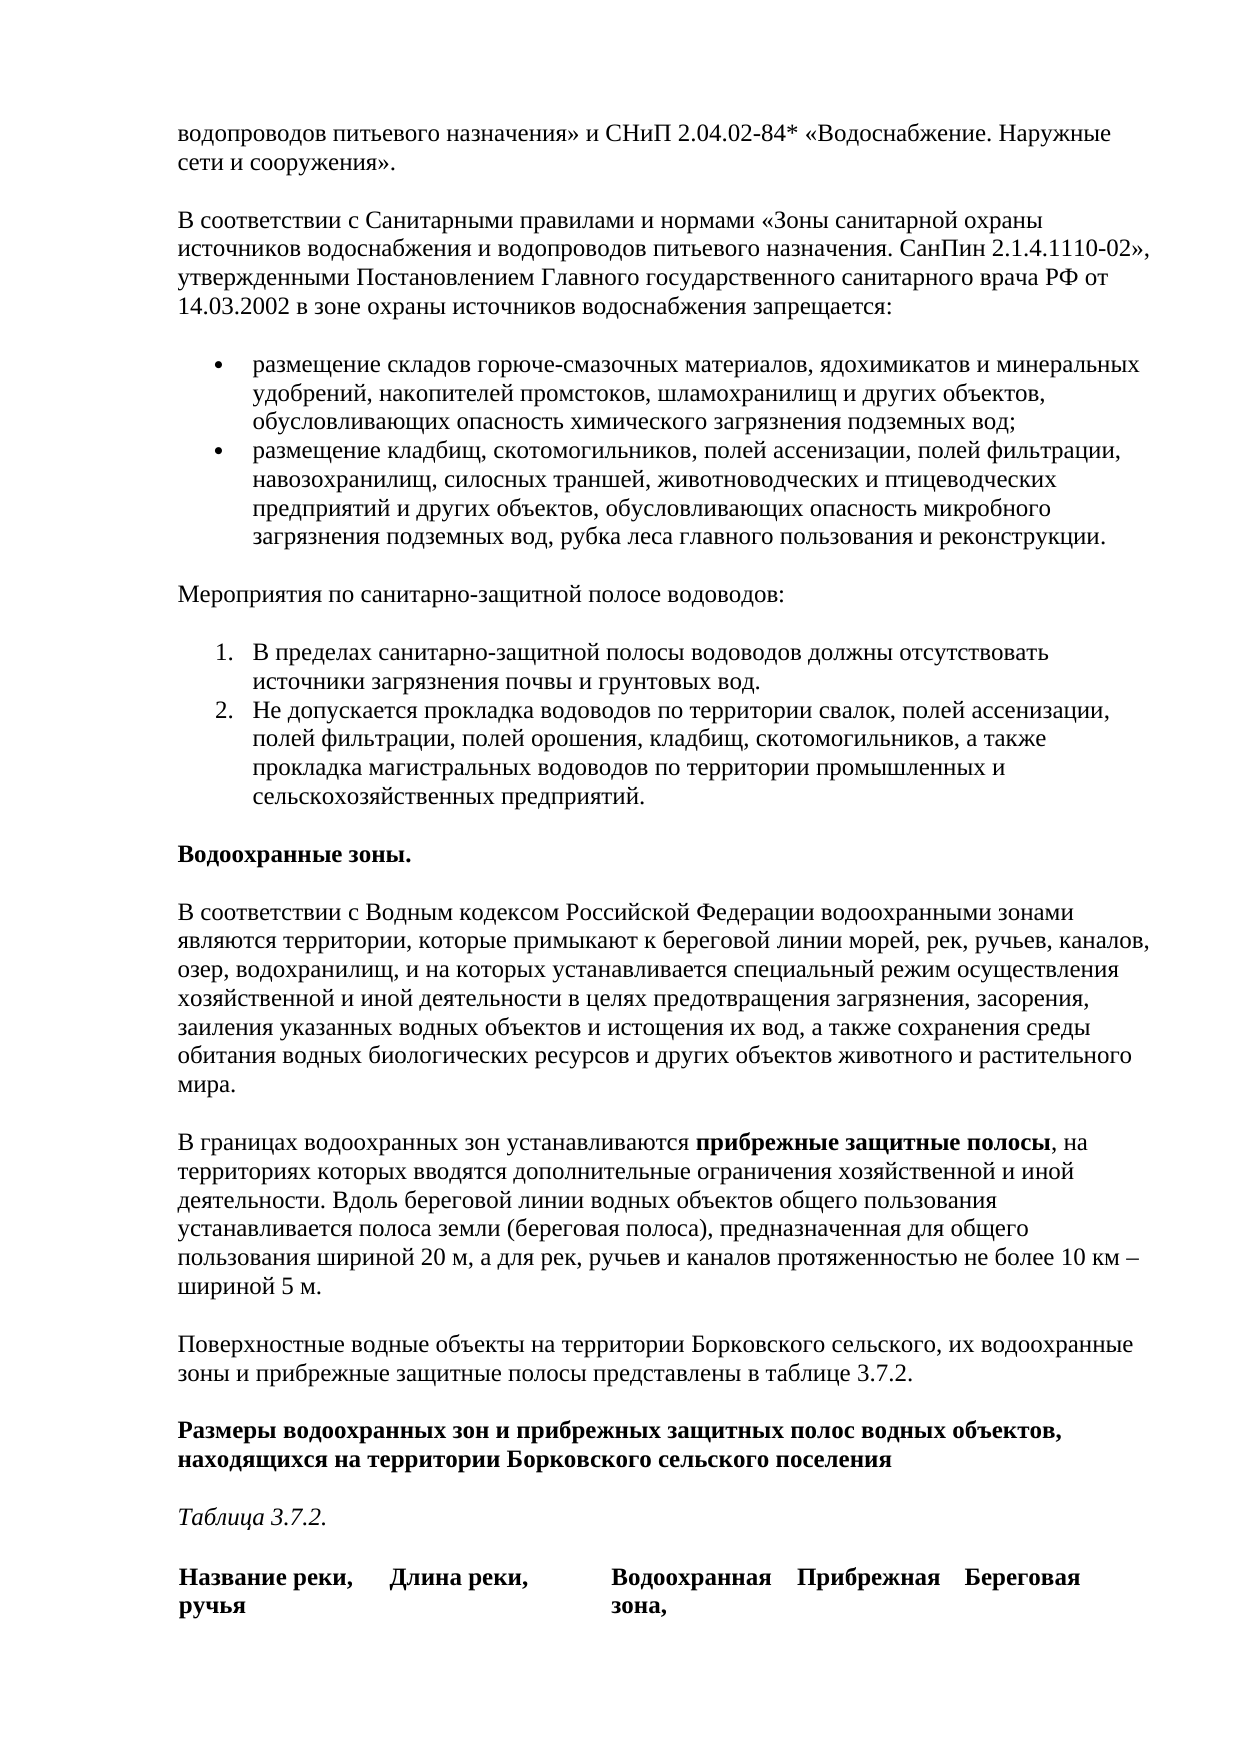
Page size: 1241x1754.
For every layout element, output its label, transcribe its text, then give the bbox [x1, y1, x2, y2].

text Размеры водоохранных зон и прибрежных защитных полос водных объектов, находящихся на территории Борковского сельского поселения [177, 1416, 1152, 1473]
text Поверхностные водные объекты на территории Борковского сельского, их водоохранные зоны и прибрежные защитные полосы представлены в таблице 3.7.2. [177, 1329, 1152, 1386]
text Мероприятия по санитарно-защитной полосе водоводов: [177, 579, 1152, 608]
list размещение кладбищ, скотомогильников, полей ассенизации, полей фильтрации, навозохранилищ, силосных траншей, животноводческих и птицеводческих предприятий и других объектов, обусловливающих опасность микробного загрязнения подземных вод, рубка леса главного пользования и реконструкции. [215, 435, 1152, 550]
list Не допускается прокладка водоводов по территории свалок, полей ассенизации, полей фильтрации, полей орошения, кладбищ, скотомогильников, а также прокладка магистральных водоводов по территории промышленных и сельскохозяйственных предприятий. [215, 695, 1152, 810]
text В границах водоохранных зон устанавливаются прибрежные защитные полосы, на территориях которых вводятся дополнительные ограничения хозяйственной и иной деятельности. Вдоль береговой линии водных объектов общего пользования устанавливается полоса земли (береговая полоса), предназначенная для общего пользования шириной 20 м, а для рек, ручьев и каналов протяженностью не более 10 км – шириной 5 м. [177, 1127, 1152, 1300]
list В пределах санитарно-защитной полосы водоводов должны отсутствовать источники загрязнения почвы и грунтовых вод. [215, 637, 1152, 695]
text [177, 118, 1152, 176]
text В соответствии с Водным кодексом Российской Федерации водоохранными зонами являются территории, которые примыкают к береговой линии морей, рек, ручьев, каналов, озер, водохранилищ, и на которых устанавливается специальный режим осуществления хозяйственной и иной деятельности в целях предотвращения загрязнения, засорения, заиления указанных водных объектов и истощения их вод, а также сохранения среды обитания водных биологических ресурсов и других объектов животного и растительного мира. [177, 897, 1152, 1098]
list размещение складов горюче-смазочных материалов, ядохимикатов и минеральных удобрений, накопителей промстоков, шламохранилищ и других объектов, обусловливающих опасность химического загрязнения подземных вод; [215, 349, 1152, 435]
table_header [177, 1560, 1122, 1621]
text Таблица 3.7.2. [177, 1502, 1152, 1531]
text В соответствии с Санитарными правилами и нормами «Зоны санитарной охраны источников водоснабжения и водопроводов питьевого назначения. СанПин 2.1.4.1110-02», утвержденными Постановлением Главного государственного санитарного врача РФ от 14.03.2002 в зоне охраны источников водоснабжения запрещается: [177, 205, 1152, 320]
text Водоохранные зоны. [177, 839, 1152, 868]
